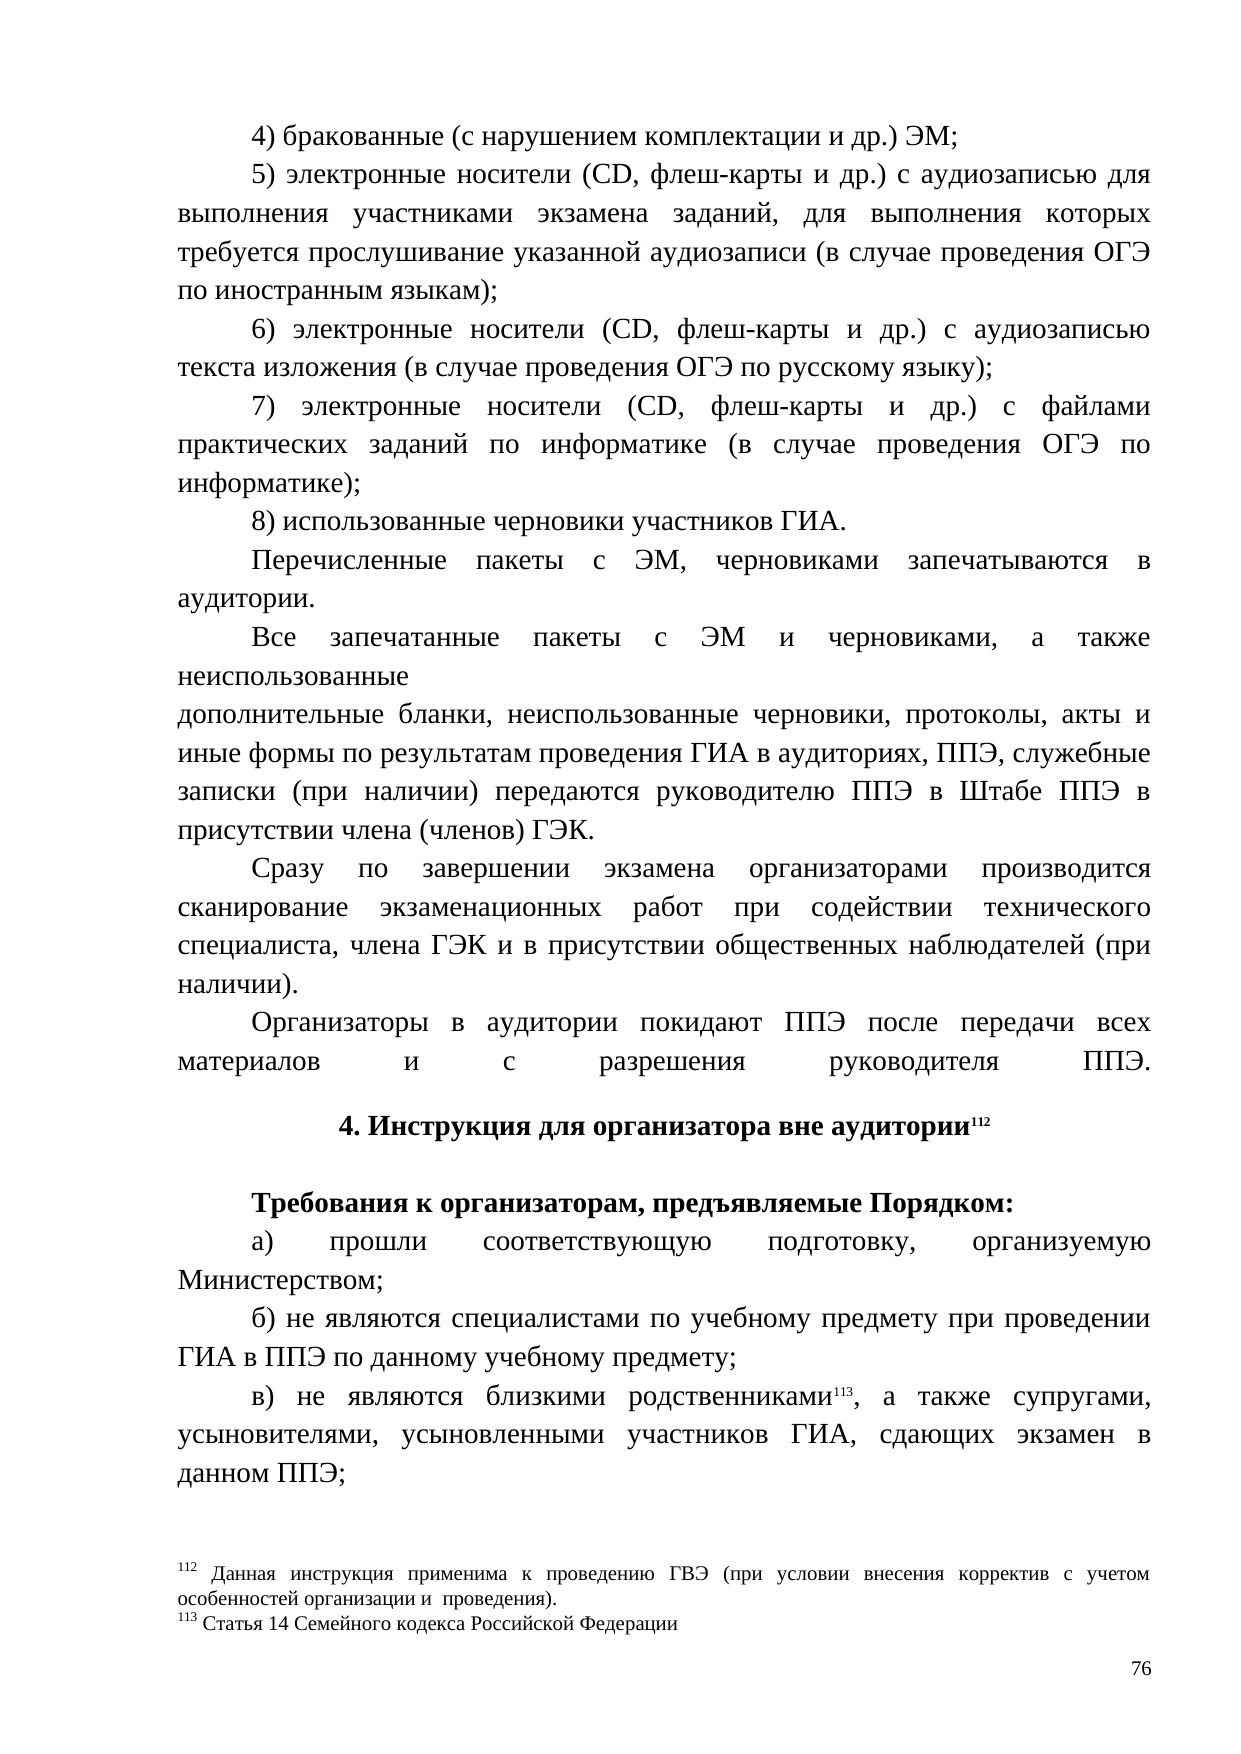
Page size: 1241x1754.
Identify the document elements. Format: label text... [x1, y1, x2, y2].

text Сразу по завершении экзамена организаторами производится сканирование экзаменационных работ при содействии технического специалиста, члена ГЭК и в присутствии общественных наблюдателей (при наличии). [177, 850, 1152, 999]
text 5) электронные носители (CD, флеш-карты и др.) с аудиозаписью для выполнения участниками экзамена заданий, для выполнения которых требуется прослушивание указанной аудиозаписи (в случае проведения ОГЭ по иностранным языкам); [177, 157, 1152, 306]
text а) прошли соответствующую подготовку, организуемую Министерством; [177, 1223, 1152, 1296]
text Требования к организаторам, предъявляемые Порядком: [177, 1185, 1152, 1218]
text в) не являются близкими родственниками, а также супругами, усыновителями, усыновленными участников ГИА, сдающих экзамен в данном ППЭ; [177, 1378, 1152, 1488]
text 6) электронные носители (CD, флеш-карты и др.) с аудиозаписью текста изложения (в случае проведения ОГЭ по русскому языку); [177, 311, 1152, 383]
text 4. Инструкция для организатора вне аудитории [177, 1108, 1152, 1141]
text Организаторы в аудитории покидают ППЭ после передачи всех материалов и с разрешения руководителя ППЭ. [177, 1004, 1152, 1104]
text Перечисленные пакеты с ЭМ, черновиками запечатываются в аудитории. [177, 542, 1152, 614]
text дополнительные бланки, неиспользованные черновики, протоколы, акты и иные формы по результатам проведения ГИА в аудиториях, ППЭ, служебные записки (при наличии) передаются руководителю ППЭ в Штабе ППЭ в присутствии члена (членов) ГЭК. [177, 696, 1152, 845]
text 7) электронные носители (CD, флеш-карты и др.) с файлами практических заданий по информатике (в случае проведения ОГЭ по информатике); [177, 388, 1152, 498]
text 4) бракованные (с нарушением комплектации и др.) ЭМ; [177, 118, 1152, 152]
text 8) использованные черновики участников ГИА. [177, 503, 1152, 537]
text Все запечатанные пакеты с ЭМ и черновиками, а также неиспользованные [177, 619, 1152, 691]
text б) не являются специалистами по учебному предмету при проведении ГИА в ППЭ по данному учебному предмету; [177, 1301, 1152, 1373]
